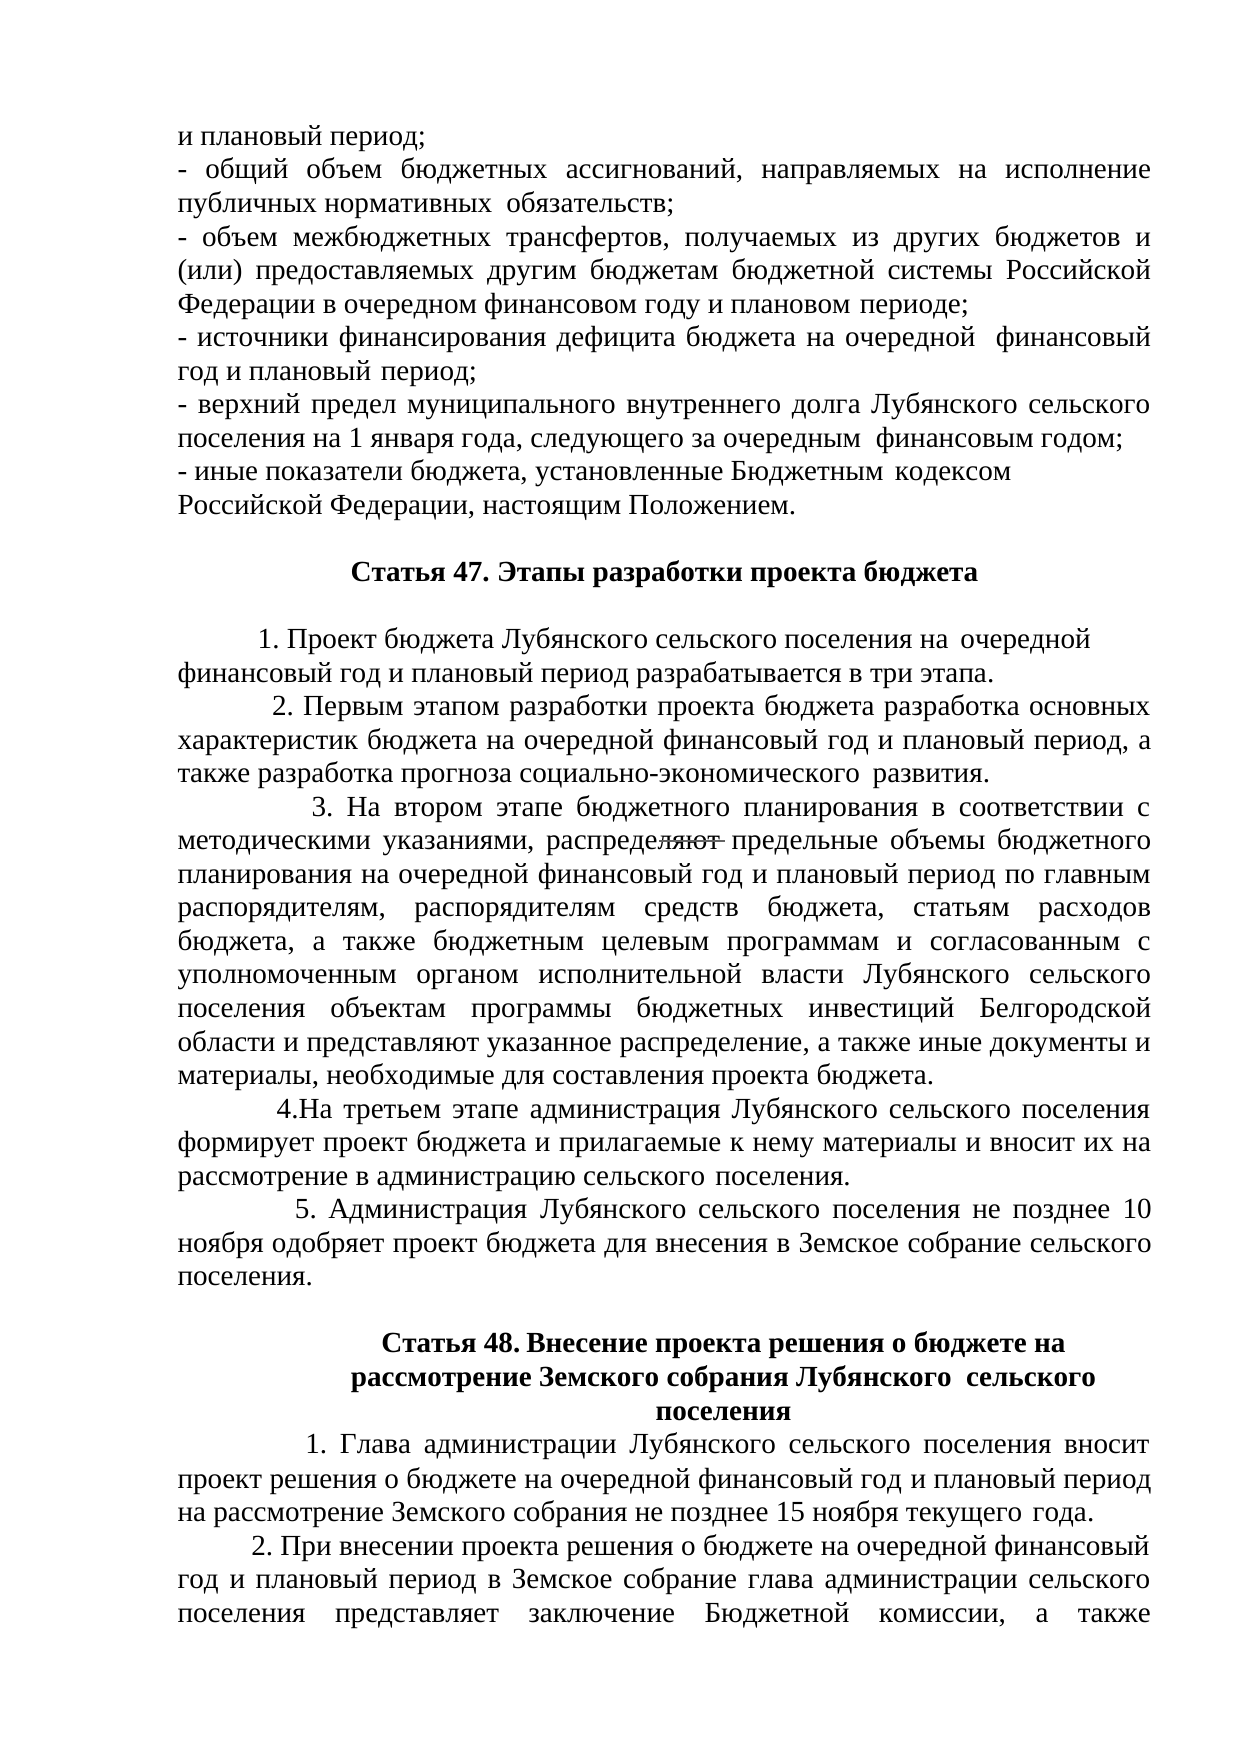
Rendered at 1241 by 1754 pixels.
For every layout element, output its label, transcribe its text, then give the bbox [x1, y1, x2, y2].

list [177, 1528, 1152, 1629]
list - иные показатели бюджета, установленные Бюджетным кодексом [177, 453, 1152, 487]
text Российской Федерации, настоящим Положением. [177, 487, 1152, 521]
list - верхний предел муниципального внутреннего долга Лубянского сельского поселения на 1 января года, следующего за очередным финансовым годом; [177, 386, 1152, 453]
text 2. Первым этапом разработки проекта бюджета разработка основных характеристик бюджета на очередной финансовый год и плановый период, а также разработка прогноза социально-экономического развития. [177, 688, 1152, 789]
text и плановый период; [177, 118, 1152, 152]
list 1. Проект бюджета Лубянского сельского поселения на очередной [177, 621, 1152, 655]
list - общий объем бюджетных ассигнований, направляемых на исполнение публичных нормативных обязательств; [177, 152, 1152, 219]
list 3. На втором этапе бюджетного планирования в соответствии с методическими указаниями, распределяют предельные объемы бюджетного планирования на очередной финансовый год и плановый период по главным распорядителям, распорядителям средств бюджета, статьям расходов бюджета, а также бюджетным целевым программам и согласованным с уполномоченным органом исполнительной власти Лубянского сельского поселения объектам программы бюджетных инвестиций Белгородской области и представляют указанное распределение, а также иные документы и материалы, необходимые для составления проекта бюджета. [177, 789, 1152, 1091]
list - источники финансирования дефицита бюджета на очередной финансовый год и плановый период; [177, 319, 1152, 386]
list 4.На третьем этапе администрация Лубянского сельского поселения формирует проект бюджета и прилагаемые к нему материалы и вносит их на рассмотрение в администрацию сельского поселения. [177, 1091, 1152, 1191]
text Статья 47. Этапы разработки проекта бюджета [177, 554, 1152, 588]
text 5. Администрация Лубянского сельского поселения не позднее 10 ноября одобряет проект бюджета для внесения в Земское собрание сельского поселения. [177, 1191, 1152, 1292]
text финансовый год и плановый период разрабатывается в три этапа. [177, 655, 1152, 688]
list - объем межбюджетных трансфертов, получаемых из других бюджетов и (или) предоставляемых другим бюджетам бюджетной системы Российской Федерации в очередном финансовом году и плановом периоде; [177, 219, 1152, 319]
list 1. Глава администрации Лубянского сельского поселения вносит проект решения о бюджете на очередной финансовый год и плановый период на рассмотрение Земского собрания не позднее 15 ноября текущего года. [177, 1426, 1152, 1528]
list Статья 48. Внесение проекта решения о бюджете на рассмотрение Земского собрания Лубянского сельского поселения [295, 1326, 1152, 1426]
